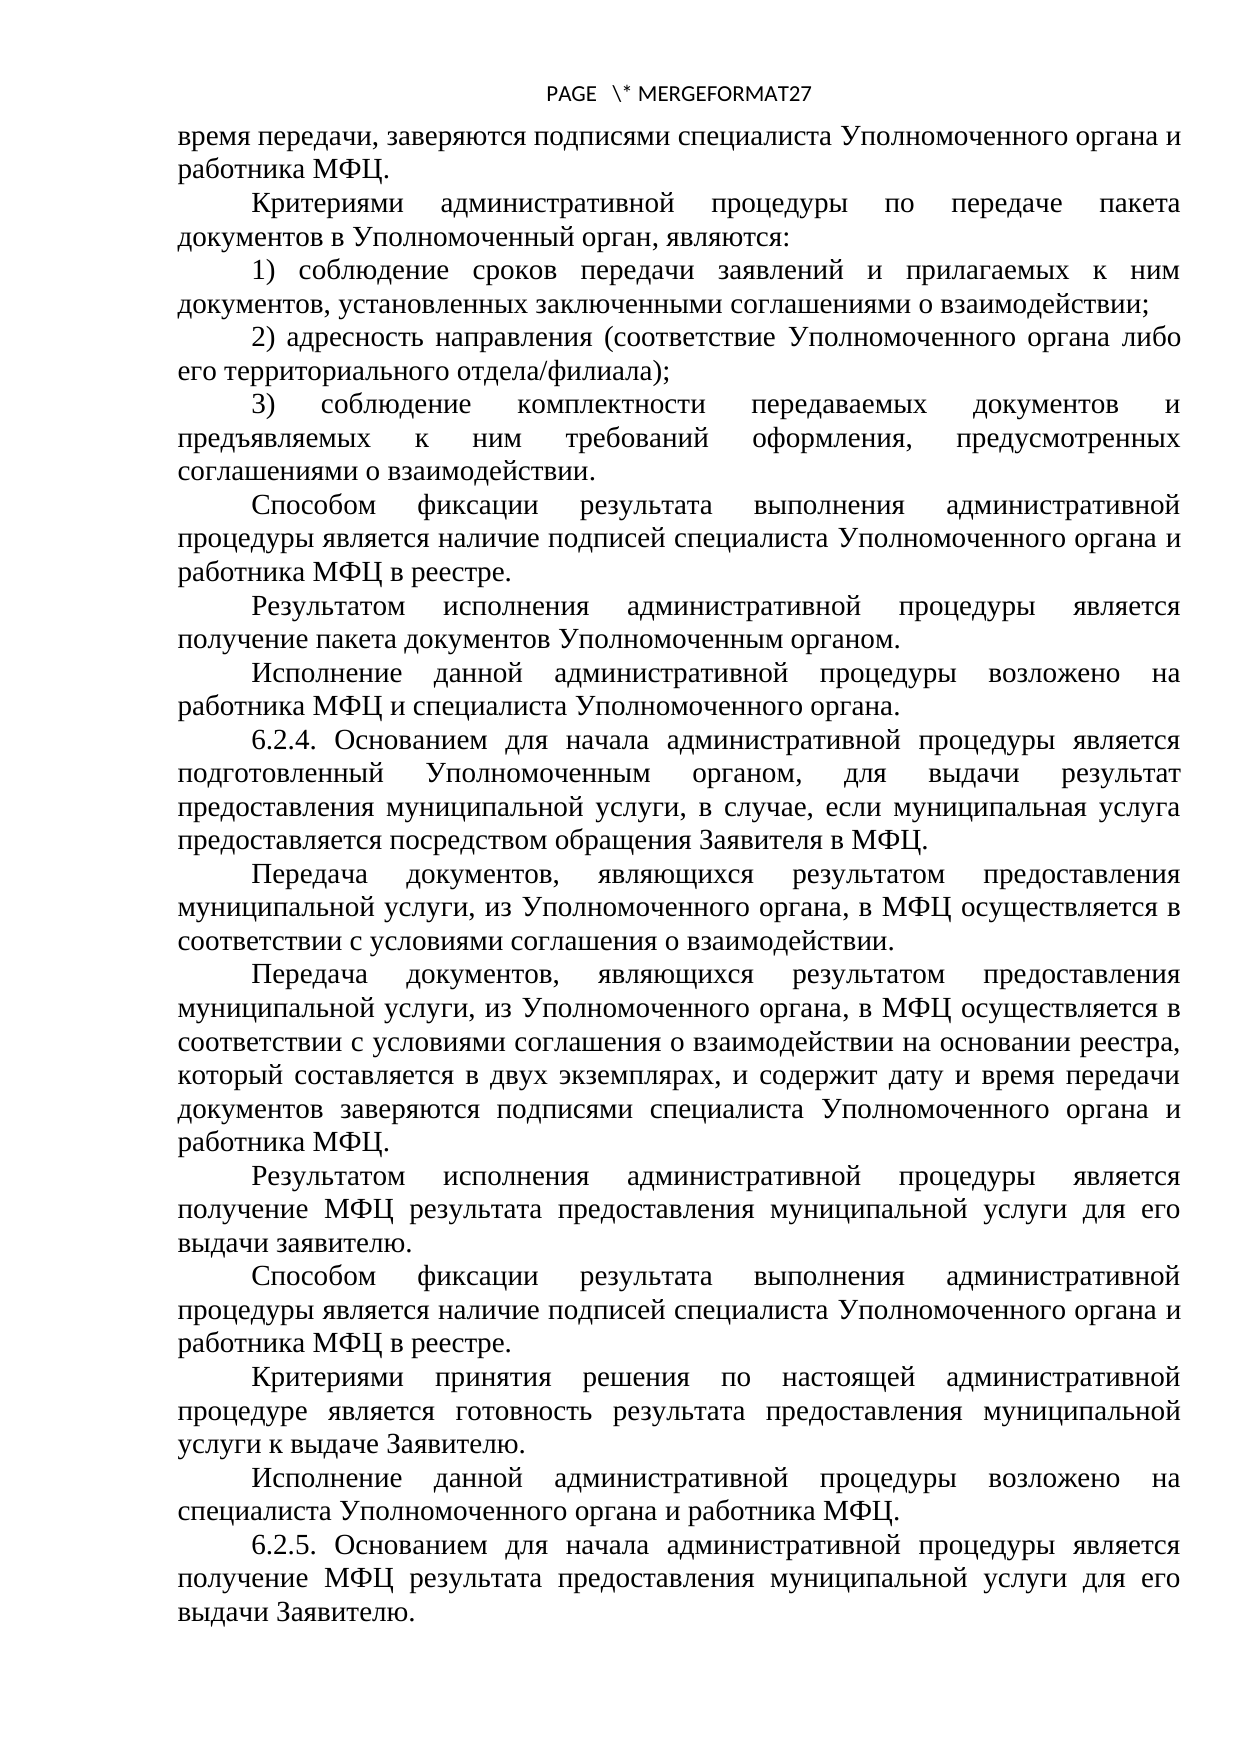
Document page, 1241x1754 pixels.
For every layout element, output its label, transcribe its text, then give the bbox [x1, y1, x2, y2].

text Передача документов, являющихся результатом предоставления муниципальной услуги, из Уполномоченного органа, в МФЦ осуществляется в соответствии с условиями соглашения о взаимодействии. [177, 856, 1181, 957]
text Критериями принятия решения по настоящей административной процедуре является готовность результата предоставления муниципальной услуги к выдаче Заявителю. [177, 1359, 1181, 1460]
text 3) соблюдение комплектности передаваемых документов и предъявляемых к ним требований оформления, предусмотренных соглашениями о взаимодействии. [177, 386, 1181, 487]
text Способом фиксации результата выполнения административной процедуры является наличие подписей специалиста Уполномоченного органа и работника МФЦ в реестре. [177, 487, 1181, 588]
text Критериями административной процедуры по передаче пакета документов в Уполномоченный орган, являются: [177, 185, 1181, 252]
text Результатом исполнения административной процедуры является получение пакета документов Уполномоченным органом. [177, 588, 1181, 655]
text Исполнение данной административной процедуры возложено на специалиста Уполномоченного органа и работника МФЦ. [177, 1460, 1181, 1527]
text 6.2.5. Основанием для начала административной процедуры является получение МФЦ результата предоставления муниципальной услуги для его выдачи Заявителю. [177, 1527, 1181, 1627]
text 6.2.4. Основанием для начала административной процедуры является подготовленный Уполномоченным органом, для выдачи результат предоставления муниципальной услуги, в случае, если муниципальная услуга предоставляется посредством обращения Заявителя в МФЦ. [177, 722, 1181, 856]
text Передача документов, являющихся результатом предоставления муниципальной услуги, из Уполномоченного органа, в МФЦ осуществляется в соответствии с условиями соглашения о взаимодействии на основании реестра, который составляется в двух экземплярах, и содержит дату и время передачи документов заверяются подписями специалиста Уполномоченного органа и работника МФЦ. [177, 957, 1181, 1158]
text 2) адресность направления (соответствие Уполномоченного органа либо его территориального отдела/филиала); [177, 319, 1181, 386]
text Способом фиксации результата выполнения административной процедуры является наличие подписей специалиста Уполномоченного органа и работника МФЦ в реестре. [177, 1258, 1181, 1359]
text 1) соблюдение сроков передачи заявлений и прилагаемых к ним документов, установленных заключенными соглашениями о взаимодействии; [177, 252, 1181, 319]
text Исполнение данной административной процедуры возложено на работника МФЦ и специалиста Уполномоченного органа. [177, 655, 1181, 722]
text Результатом исполнения административной процедуры является получение МФЦ результата предоставления муниципальной услуги для его выдачи заявителю. [177, 1158, 1181, 1258]
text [177, 118, 1181, 185]
